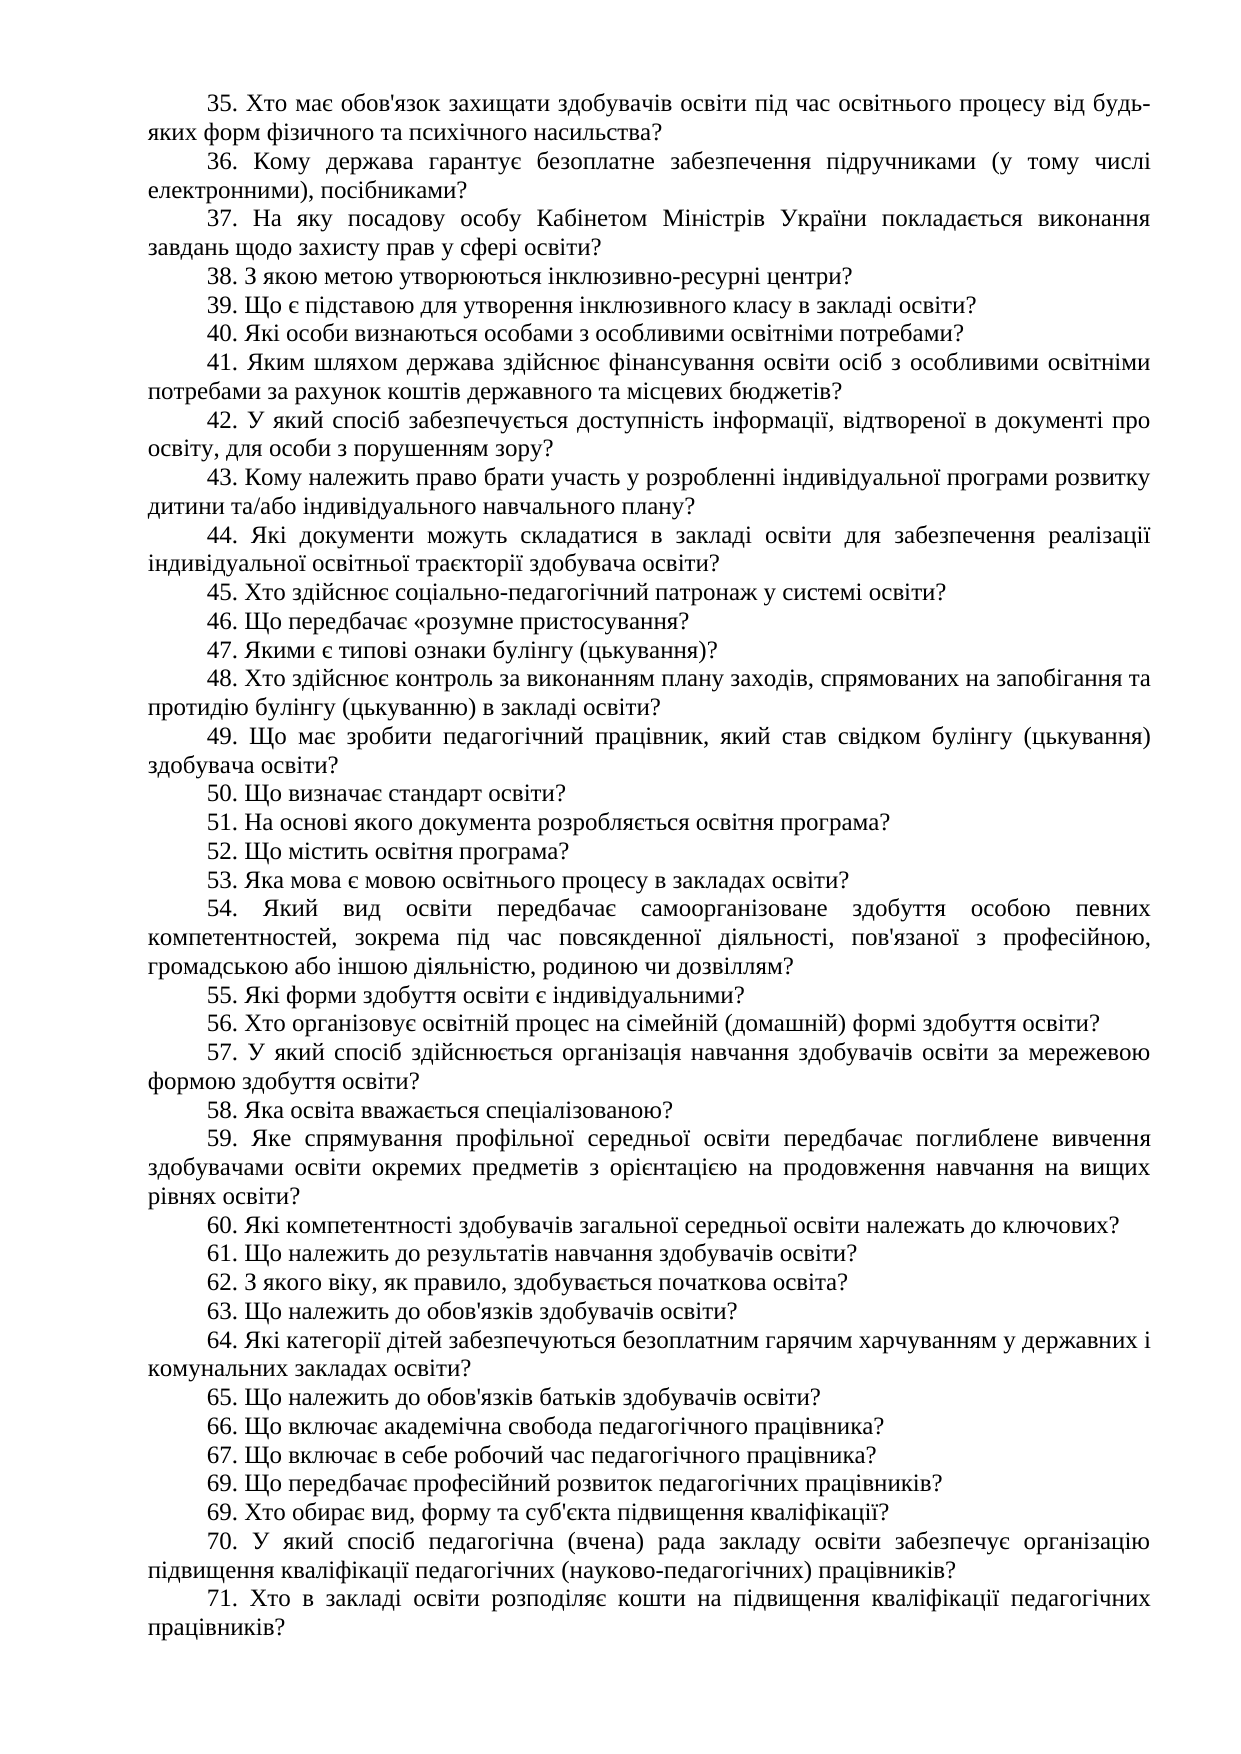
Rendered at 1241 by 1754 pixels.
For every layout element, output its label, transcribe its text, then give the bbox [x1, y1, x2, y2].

text 64. Які категорії дітей забезпечуються безоплатним гарячим харчуванням у державних і комунальних закладах освіти? [148, 1325, 1152, 1382]
text 69. Хто обирає вид, форму та суб'єкта підвищення кваліфікації? [148, 1497, 1152, 1526]
text 40. Які особи визнаються особами з особливими освітніми потребами? [148, 318, 1152, 347]
text 69. Що передбачає професійний розвиток педагогічних працівників? [148, 1468, 1152, 1497]
text 37. На яку посадову особу Кабінетом Міністрів України покладається виконання завдань щодо захисту прав у сфері освіти? [148, 203, 1152, 261]
text 35. Хто має обов'язок захищати здобувачів освіти під час освітнього процесу від будь-яких форм фізичного та психічного насильства? [148, 88, 1152, 146]
text 50. Що визначає стандарт освіти? [148, 778, 1152, 807]
text 36. Кому держава гарантує безоплатне забезпечення підручниками (у тому числі електронними), посібниками? [148, 146, 1152, 203]
text 59. Яке спрямування профільної середньої освіти передбачає поглиблене вивчення здобувачами освіти окремих предметів з орієнтацією на продовження навчання на вищих рівнях освіти? [148, 1123, 1152, 1210]
text 38. З якою метою утворюються інклюзивно-ресурні центри? [148, 261, 1152, 290]
text 62. З якого віку, як правило, здобувається початкова освіта? [148, 1267, 1152, 1296]
text 53. Яка мова є мовою освітнього процесу в закладах освіти? [148, 865, 1152, 893]
text 44. Які документи можуть складатися в закладі освіти для забезпечення реалізації індивідуальної освітньої траєкторії здобувача освіти? [148, 520, 1152, 577]
text 71. Хто в закладі освіти розподіляє кошти на підвищення кваліфікації педагогічних працівників? [148, 1583, 1152, 1641]
text 67. Що включає в себе робочий час педагогічного працівника? [148, 1440, 1152, 1468]
text 66. Що включає академічна свобода педагогічного працівника? [148, 1411, 1152, 1440]
text 65. Що належить до обов'язків батьків здобувачів освіти? [148, 1382, 1152, 1411]
text 70. У який спосіб педагогічна (вчена) рада закладу освіти забезпечує організацію підвищення кваліфікації педагогічних (науково-педагогічних) працівників? [148, 1526, 1152, 1583]
text 47. Якими є типові ознаки булінгу (цькування)? [148, 635, 1152, 663]
text 56. Хто організовує освітній процес на сімейній (домашній) формі здобуття освіти? [148, 1008, 1152, 1037]
text 39. Що є підставою для утворення інклюзивного класу в закладі освіти? [148, 290, 1152, 318]
text 55. Які форми здобуття освіти є індивідуальними? [148, 980, 1152, 1008]
text 61. Що належить до результатів навчання здобувачів освіти? [148, 1238, 1152, 1267]
text 48. Хто здійснює контроль за виконанням плану заходів, спрямованих на запобігання та протидію булінгу (цькуванню) в закладі освіти? [148, 663, 1152, 721]
text 57. У який спосіб здійснюється організація навчання здобувачів освіти за мережевою формою здобуття освіти? [148, 1037, 1152, 1095]
text 43. Кому належить право брати участь у розробленні індивідуальної програми розвитку дитини та/або індивідуального навчального плану? [148, 462, 1152, 520]
text 60. Які компетентності здобувачів загальної середньої освіти належать до ключових? [148, 1210, 1152, 1238]
text 63. Що належить до обов'язків здобувачів освіти? [148, 1296, 1152, 1325]
text 41. Яким шляхом держава здійснює фінансування освіти осіб з особливими освітніми потребами за рахунок коштів державного та місцевих бюджетів? [148, 347, 1152, 405]
text 51. На основі якого документа розробляється освітня програма? [148, 807, 1152, 836]
text 42. У який спосіб забезпечується доступність інформації, відтвореної в документі про освіту, для особи з порушенням зору? [148, 405, 1152, 462]
text 58. Яка освіта вважається спеціалізованою? [148, 1095, 1152, 1123]
text 45. Хто здійснює соціально-педагогічний патронаж у системі освіти? [148, 577, 1152, 606]
text 46. Що передбачає «розумне пристосування? [148, 606, 1152, 635]
text 49. Що має зробити педагогічний працівник, який став свідком булінгу (цькування) здобувача освіти? [148, 721, 1152, 778]
text 54. Який вид освіти передбачає самоорганізоване здобуття особою певних компетентностей, зокрема під час повсякденної діяльності, пов'язаної з професійною, громадською або іншою діяльністю, родиною чи дозвіллям? [148, 893, 1152, 980]
text 52. Що містить освітня програма? [148, 836, 1152, 865]
